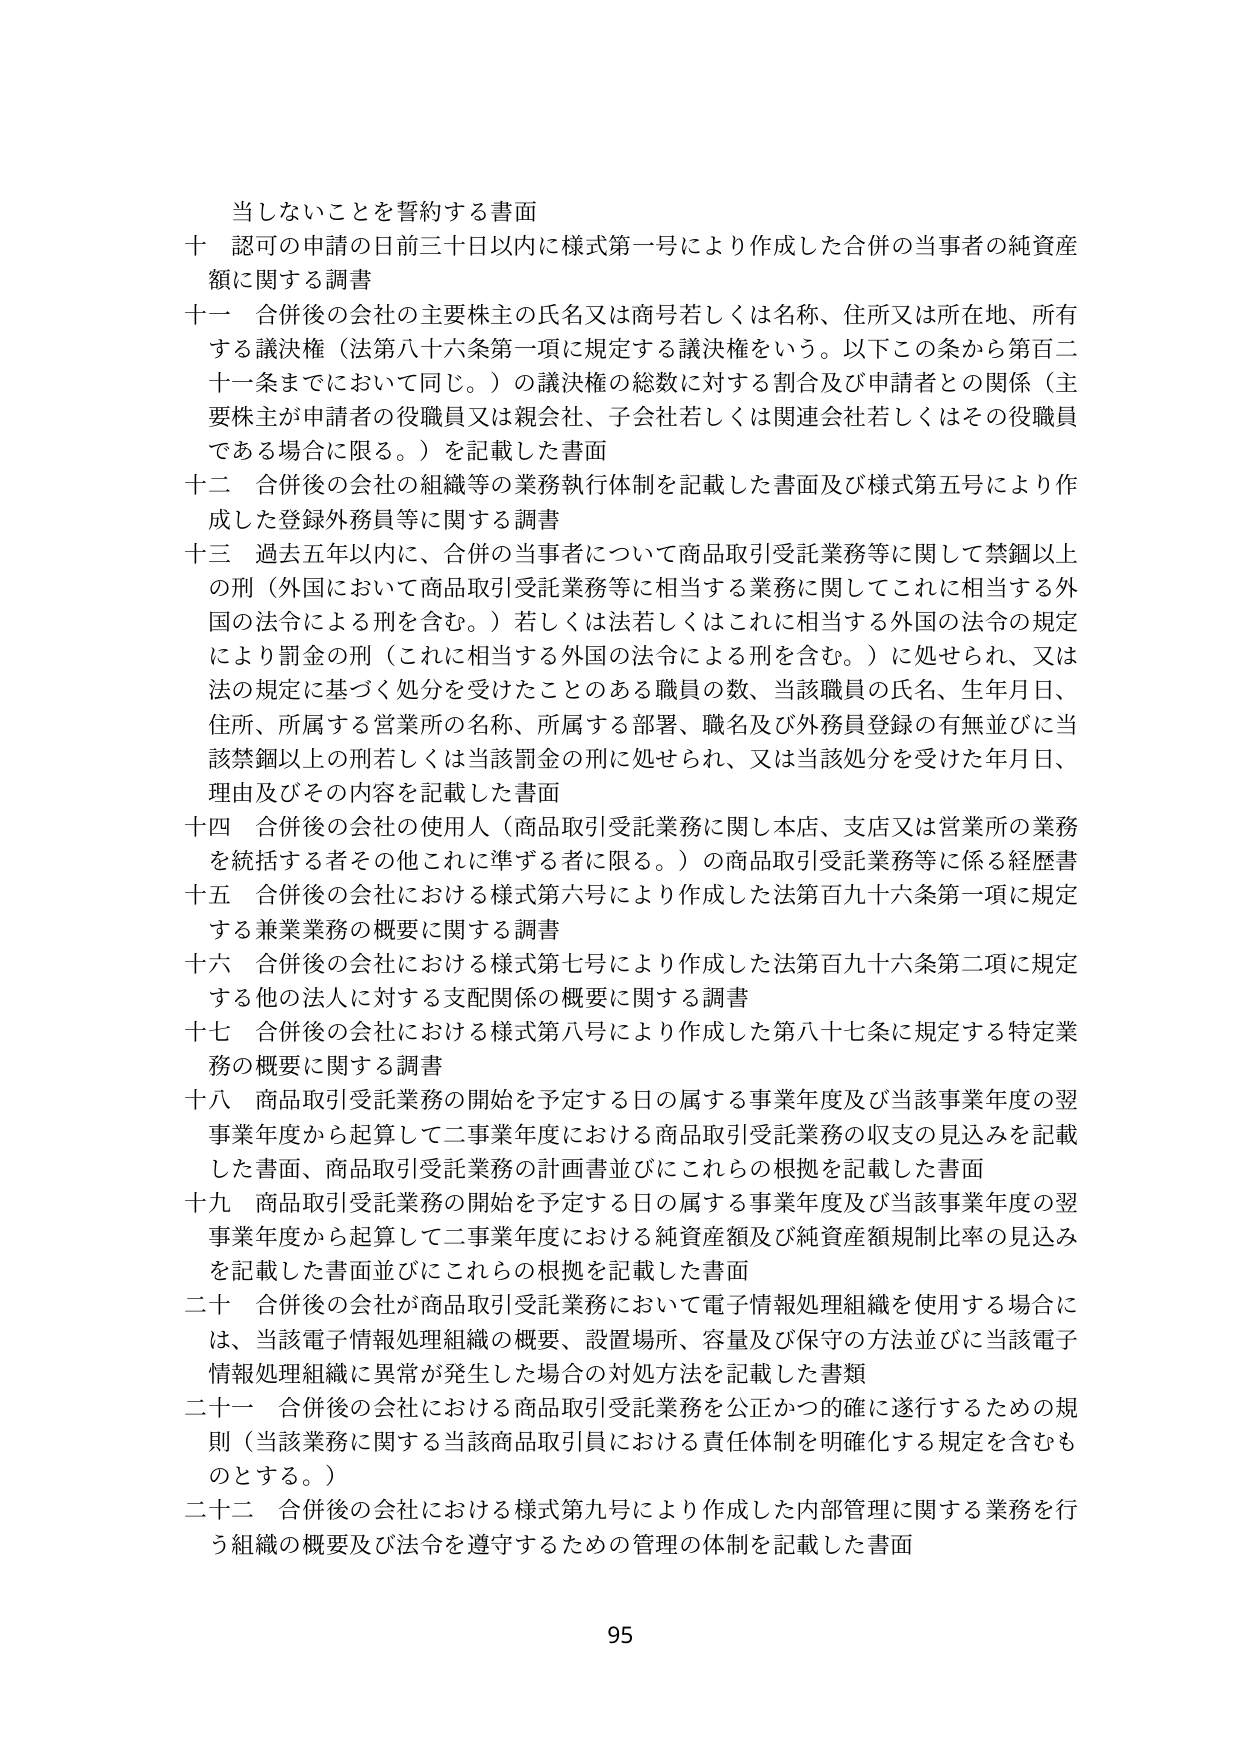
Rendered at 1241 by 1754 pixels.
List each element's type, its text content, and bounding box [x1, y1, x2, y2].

text 十四 合併後の会社の使用人（商品取引受託業務に関し本店、支店又は営業所の業務を統括する者その他これに準ずる者に限る。）の商品取引受託業務等に係る経歴書 [184, 809, 1079, 877]
text 二十 合併後の会社が商品取引受託業務において電子情報処理組織を使用する場合には、当該電子情報処理組織の概要、設置場所、容量及び保守の方法並びに当該電子情報処理組織に異常が発生した場合の対処方法を記載した書類 [184, 1287, 1079, 1389]
text 十三 過去五年以内に、合併の当事者について商品取引受託業務等に関して禁錮以上の刑（外国において商品取引受託業務等に相当する業務に関してこれに相当する外国の法令による刑を含む。）若しくは法若しくはこれに相当する外国の法令の規定により罰金の刑（これに相当する外国の法令による刑を含む。）に処せられ、又は法の規定に基づく処分を受けたことのある職員の数、当該職員の氏名、生年月日、住所、所属する営業所の名称、所属する部署、職名及び外務員登録の有無並びに当該禁錮以上の刑若しくは当該罰金の刑に処せられ、又は当該処分を受けた年月日、理由及びその内容を記載した書面 [184, 535, 1079, 809]
text 十七 合併後の会社における様式第八号により作成した第八十七条に規定する特定業務の概要に関する調書 [184, 1014, 1079, 1082]
text 十一 合併後の会社の主要株主の氏名又は商号若しくは名称、住所又は所在地、所有する議決権（法第八十六条第一項に規定する議決権をいう。以下この条から第百二十一条までにおいて同じ。）の議決権の総数に対する割合及び申請者との関係（主要株主が申請者の役職員又は親会社、子会社若しくは関連会社若しくはその役職員である場合に限る。）を記載した書面 [184, 296, 1079, 467]
text 十八 商品取引受託業務の開始を予定する日の属する事業年度及び当該事業年度の翌事業年度から起算して二事業年度における商品取引受託業務の収支の見込みを記載した書面、商品取引受託業務の計画書並びにこれらの根拠を記載した書面 [184, 1082, 1079, 1184]
text 十二 合併後の会社の組織等の業務執行体制を記載した書面及び様式第五号により作成した登録外務員等に関する調書 [184, 467, 1079, 535]
text 十九 商品取引受託業務の開始を予定する日の属する事業年度及び当該事業年度の翌事業年度から起算して二事業年度における純資産額及び純資産額規制比率の見込みを記載した書面並びにこれらの根拠を記載した書面 [184, 1184, 1079, 1287]
text 二十二 合併後の会社における様式第九号により作成した内部管理に関する業務を行う組織の概要及び法令を遵守するための管理の体制を記載した書面 [184, 1492, 1079, 1560]
text 十六 合併後の会社における様式第七号により作成した法第百九十六条第二項に規定する他の法人に対する支配関係の概要に関する調書 [184, 945, 1079, 1014]
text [207, 194, 1079, 228]
text 十 認可の申請の日前三十日以内に様式第一号により作成した合併の当事者の純資産額に関する調書 [184, 228, 1079, 296]
text 十五 合併後の会社における様式第六号により作成した法第百九十六条第一項に規定する兼業業務の概要に関する調書 [184, 877, 1079, 945]
text 二十一 合併後の会社における商品取引受託業務を公正かつ的確に遂行するための規則（当該業務に関する当該商品取引員における責任体制を明確化する規定を含むものとする。） [184, 1389, 1079, 1492]
